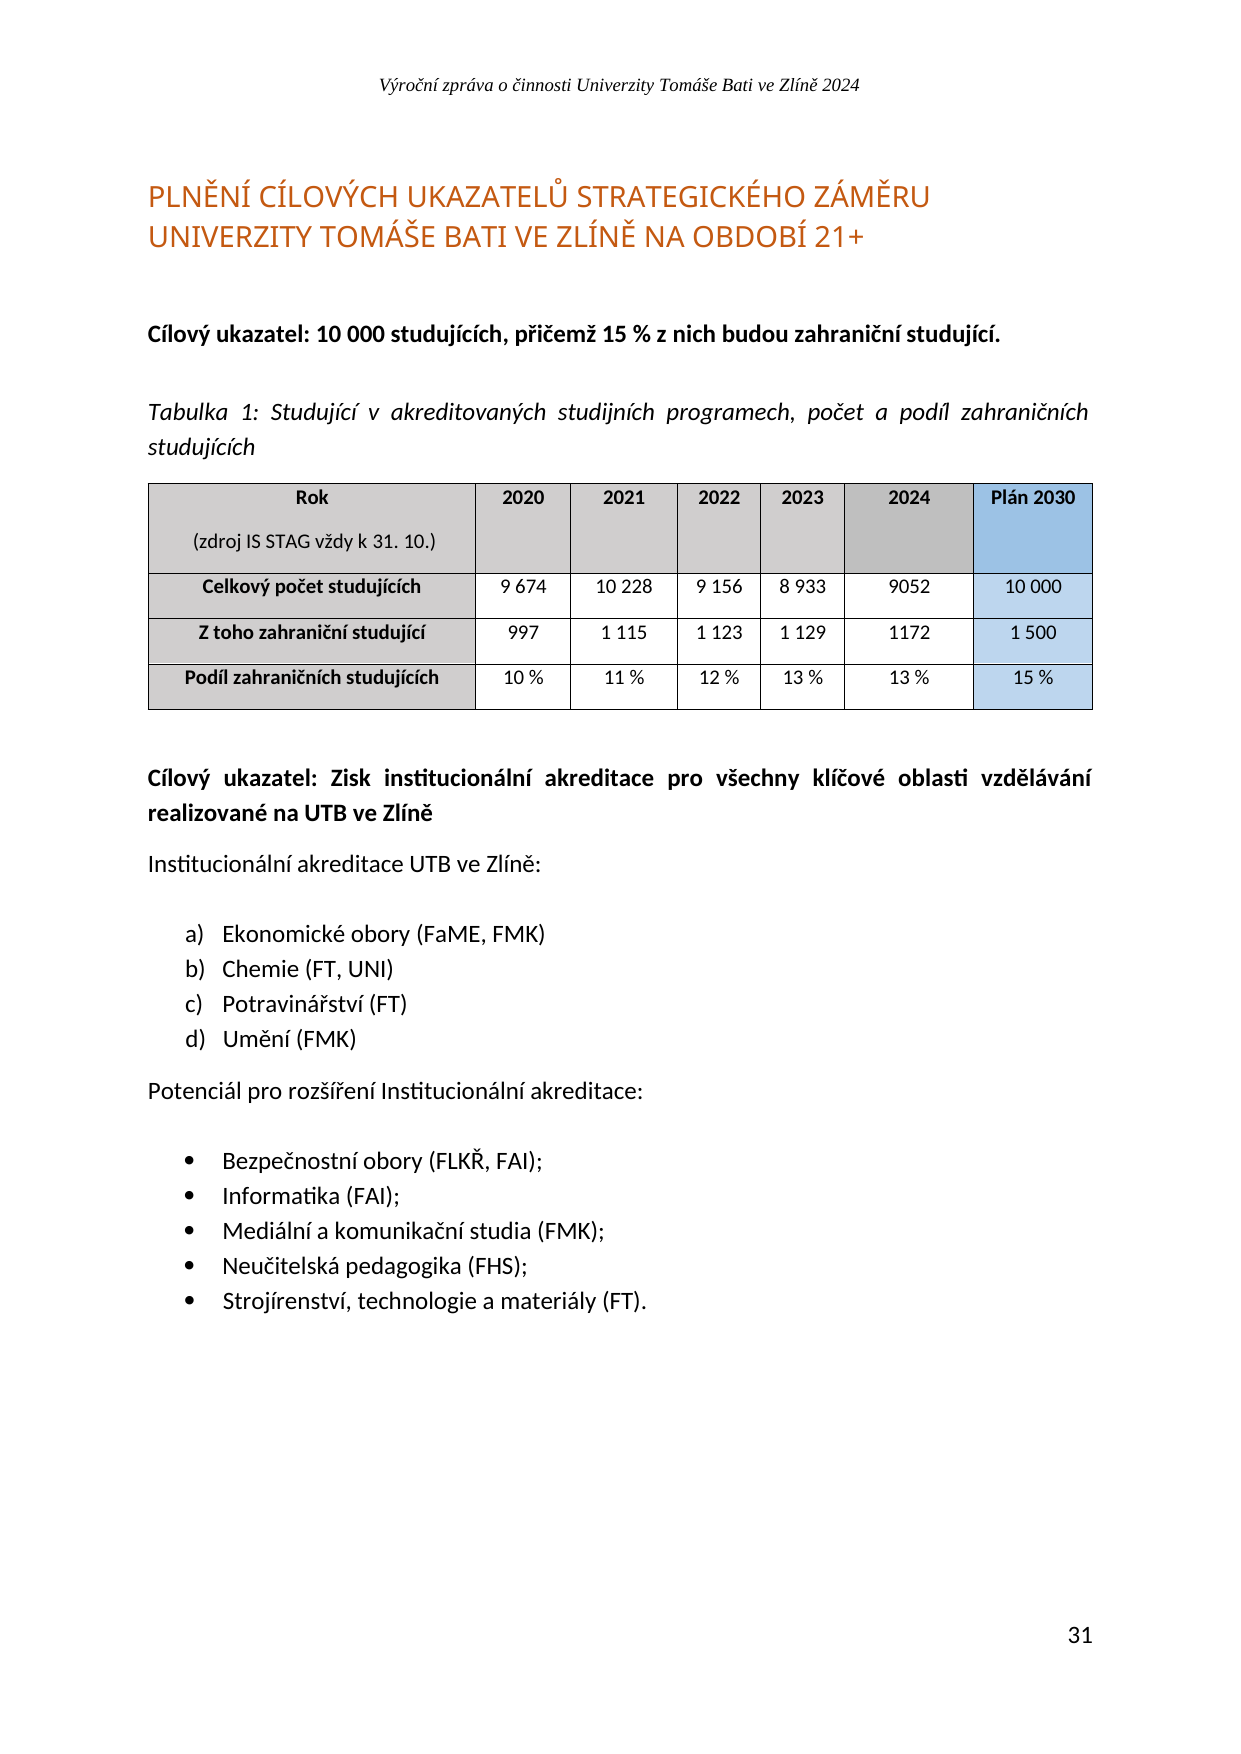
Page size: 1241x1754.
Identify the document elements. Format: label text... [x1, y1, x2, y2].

table_cell 1 500 [974, 619, 1092, 663]
list Chemie (FT, UNI) [185, 953, 1093, 984]
list Bezpečnostní obory (FLKŘ, FAI); [185, 1145, 1093, 1176]
table_cell 1 123 [678, 619, 760, 663]
table_cell 12 % [678, 665, 760, 709]
table_cell Celkový počet studujících [149, 574, 475, 618]
table_cell 1 129 [761, 619, 844, 663]
table_cell 13 % [845, 665, 973, 709]
table_header 2021 [571, 484, 677, 573]
table_header Plán 2030 [974, 484, 1092, 573]
table_cell 10 % [476, 665, 570, 709]
table_cell 9052 [845, 574, 973, 618]
table_cell 15 % [974, 665, 1092, 709]
table_header 2022 [678, 484, 760, 573]
subtitle PLNĚNÍ CÍLOVÝCH UKAZATELŮ STRATEGICKÉHO ZÁMĚRU UNIVERZITY TOMÁŠE BATI VE ZLÍNĚ NA OBDOBÍ 21+ [148, 177, 1093, 256]
list Informatika (FAI); [185, 1180, 1093, 1211]
table_cell 997 [476, 619, 570, 663]
table_header 2020 [476, 484, 570, 573]
table_cell 13 % [761, 665, 844, 709]
list Neučitelská pedagogika (FHS); [185, 1250, 1093, 1281]
table_cell 11 % [571, 665, 677, 709]
table_cell 1 115 [571, 619, 677, 663]
table_cell 9 674 [476, 574, 570, 618]
list Mediální a komunikační studia (FMK); [185, 1215, 1093, 1246]
table_cell 10 228 [571, 574, 677, 618]
text Cílový ukazatel: 10 000 studujících, přičemž 15 % z nich budou zahraniční studující. [148, 318, 1093, 349]
text Institucionální akreditace UTB ve Zlíně: [148, 848, 1093, 879]
list Umění (FMK) [185, 1023, 1093, 1054]
table_cell 8 933 [761, 574, 844, 618]
table_cell Podíl zahraničních studujících [149, 665, 475, 709]
text Potenciál pro rozšíření Institucionální akreditace: [148, 1075, 1093, 1106]
list Ekonomické obory (FaME, FMK) [185, 918, 1093, 949]
table_header Rok (zdroj IS STAG vždy k 31. 10.) [149, 484, 475, 573]
table_header 2024 [845, 484, 973, 573]
table_cell 10 000 [974, 574, 1092, 618]
list Strojírenství, technologie a materiály (FT). [185, 1285, 1093, 1316]
text Cílový ukazatel: Zisk institucionální akreditace pro všechny klíčové oblasti vzdělávání realizované na UTB ve Zlíně [148, 762, 1093, 827]
text Tabulka 1: Studující v akreditovaných studijních programech, počet a podíl zahraničních studujících [148, 397, 1093, 462]
table_cell Z toho zahraniční studující [149, 619, 475, 663]
list Potravinářství (FT) [185, 988, 1093, 1019]
table_cell 1172 [845, 619, 973, 663]
table_header 2023 [761, 484, 844, 573]
table_cell 9 156 [678, 574, 760, 618]
